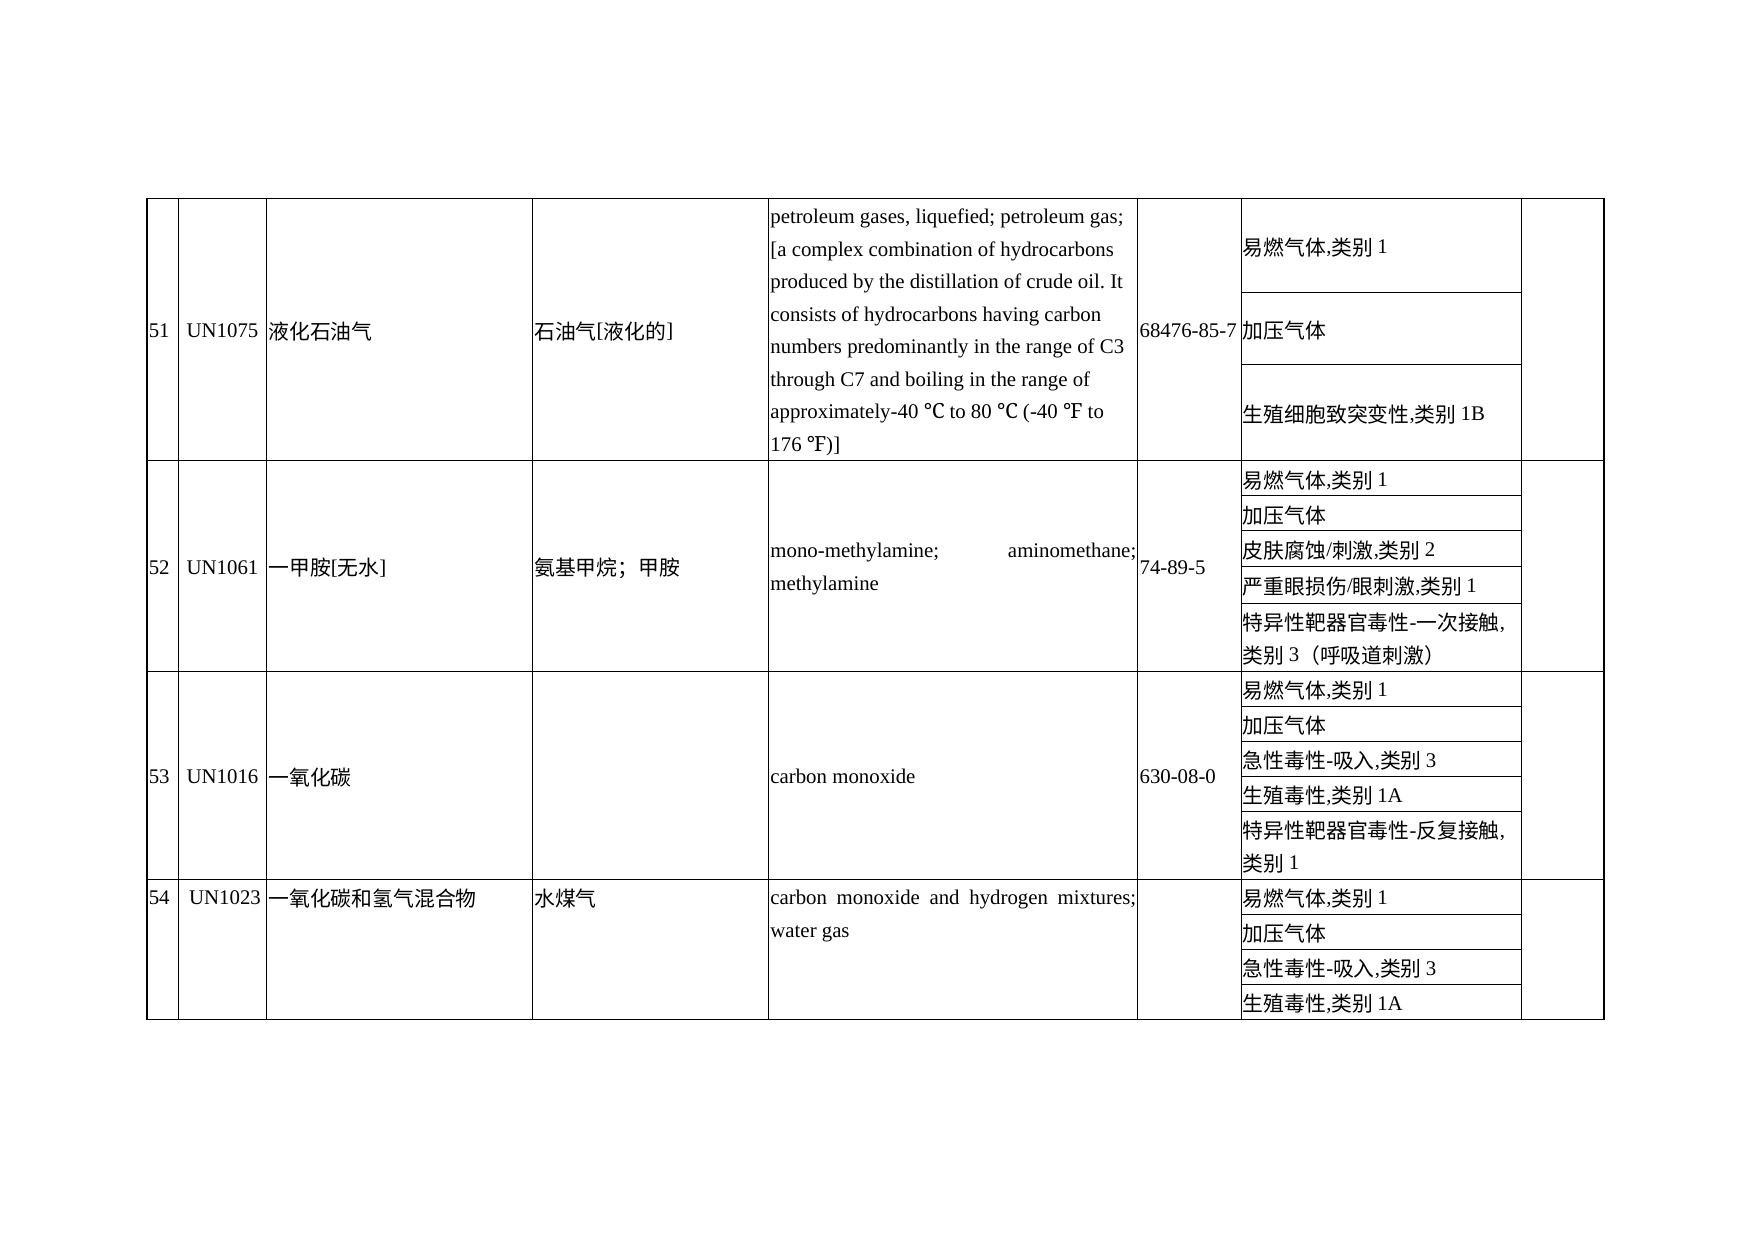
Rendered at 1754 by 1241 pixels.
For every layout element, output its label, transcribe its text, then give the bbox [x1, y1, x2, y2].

table_cell [1522, 461, 1603, 671]
table_cell 皮肤腐蚀/刺激,类别2 [1242, 531, 1521, 566]
table_cell UN1075 [179, 199, 266, 460]
table_cell 加压气体 [1242, 915, 1521, 949]
table_cell [533, 672, 768, 878]
table_cell [1138, 880, 1241, 1019]
table_cell 易燃气体,类别1 [1242, 199, 1521, 292]
table_cell 特异性靶器官毒性-一次接触,类别3（呼吸道刺激） [1242, 604, 1521, 671]
table_cell 水煤气 [533, 880, 768, 1019]
table_cell 液化石油气 [267, 199, 532, 460]
table_cell UN1016 [179, 672, 266, 878]
table_cell 54 [148, 880, 178, 1019]
table_cell 68476-85-7 [1138, 199, 1241, 460]
table_cell 52 [148, 461, 178, 671]
table_cell 易燃气体,类别1 [1242, 672, 1521, 706]
table_cell 53 [148, 672, 178, 878]
table_cell 51 [148, 199, 178, 460]
table_cell [1522, 672, 1603, 878]
table_cell carbon monoxide [769, 672, 1137, 878]
table_cell carbon monoxide and hydrogen mixtures; water gas [769, 880, 1137, 1019]
table_cell [1522, 880, 1603, 1019]
table_cell 特异性靶器官毒性-反复接触,类别1 [1242, 812, 1521, 878]
table_cell petroleum gases, liquefied; petroleum gas; [a complex combination of hydrocarbons produced by the distillation of crude oil. It consists of hydrocarbons having carbon numbers predominantly in the range of C3 through C7 and boiling in the range of approximately-40 ℃ to 80 ℃ (-40 ℉ to 176 ℉)] [769, 199, 1137, 460]
table_cell 易燃气体,类别1 [1242, 880, 1521, 914]
table_cell UN1061 [179, 461, 266, 671]
table_cell 急性毒性-吸入,类别3 [1242, 950, 1521, 984]
table_cell 生殖细胞致突变性,类别1B [1242, 365, 1521, 460]
table_cell 630-08-0 [1138, 672, 1241, 878]
table_cell 易燃气体,类别1 [1242, 461, 1521, 495]
table_cell 一甲胺[无水] [267, 461, 532, 671]
table_cell UN1023 [179, 880, 266, 1019]
table_cell 一氧化碳和氢气混合物 [267, 880, 532, 1019]
table_cell [1522, 199, 1603, 460]
table_cell mono-methylamine; aminomethane; methylamine [769, 461, 1137, 671]
table_cell 一氧化碳 [267, 672, 532, 878]
table_cell 加压气体 [1242, 293, 1521, 364]
table_cell 急性毒性-吸入,类别3 [1242, 742, 1521, 776]
table_cell 加压气体 [1242, 707, 1521, 741]
table_cell 石油气[液化的] [533, 199, 768, 460]
table_cell 生殖毒性,类别1A [1242, 985, 1521, 1019]
table_cell 74-89-5 [1138, 461, 1241, 671]
table_cell 加压气体 [1242, 496, 1521, 530]
table_cell 氨基甲烷；甲胺 [533, 461, 768, 671]
table_cell 严重眼损伤/眼刺激,类别1 [1242, 567, 1521, 603]
table_cell 生殖毒性,类别1A [1242, 777, 1521, 811]
